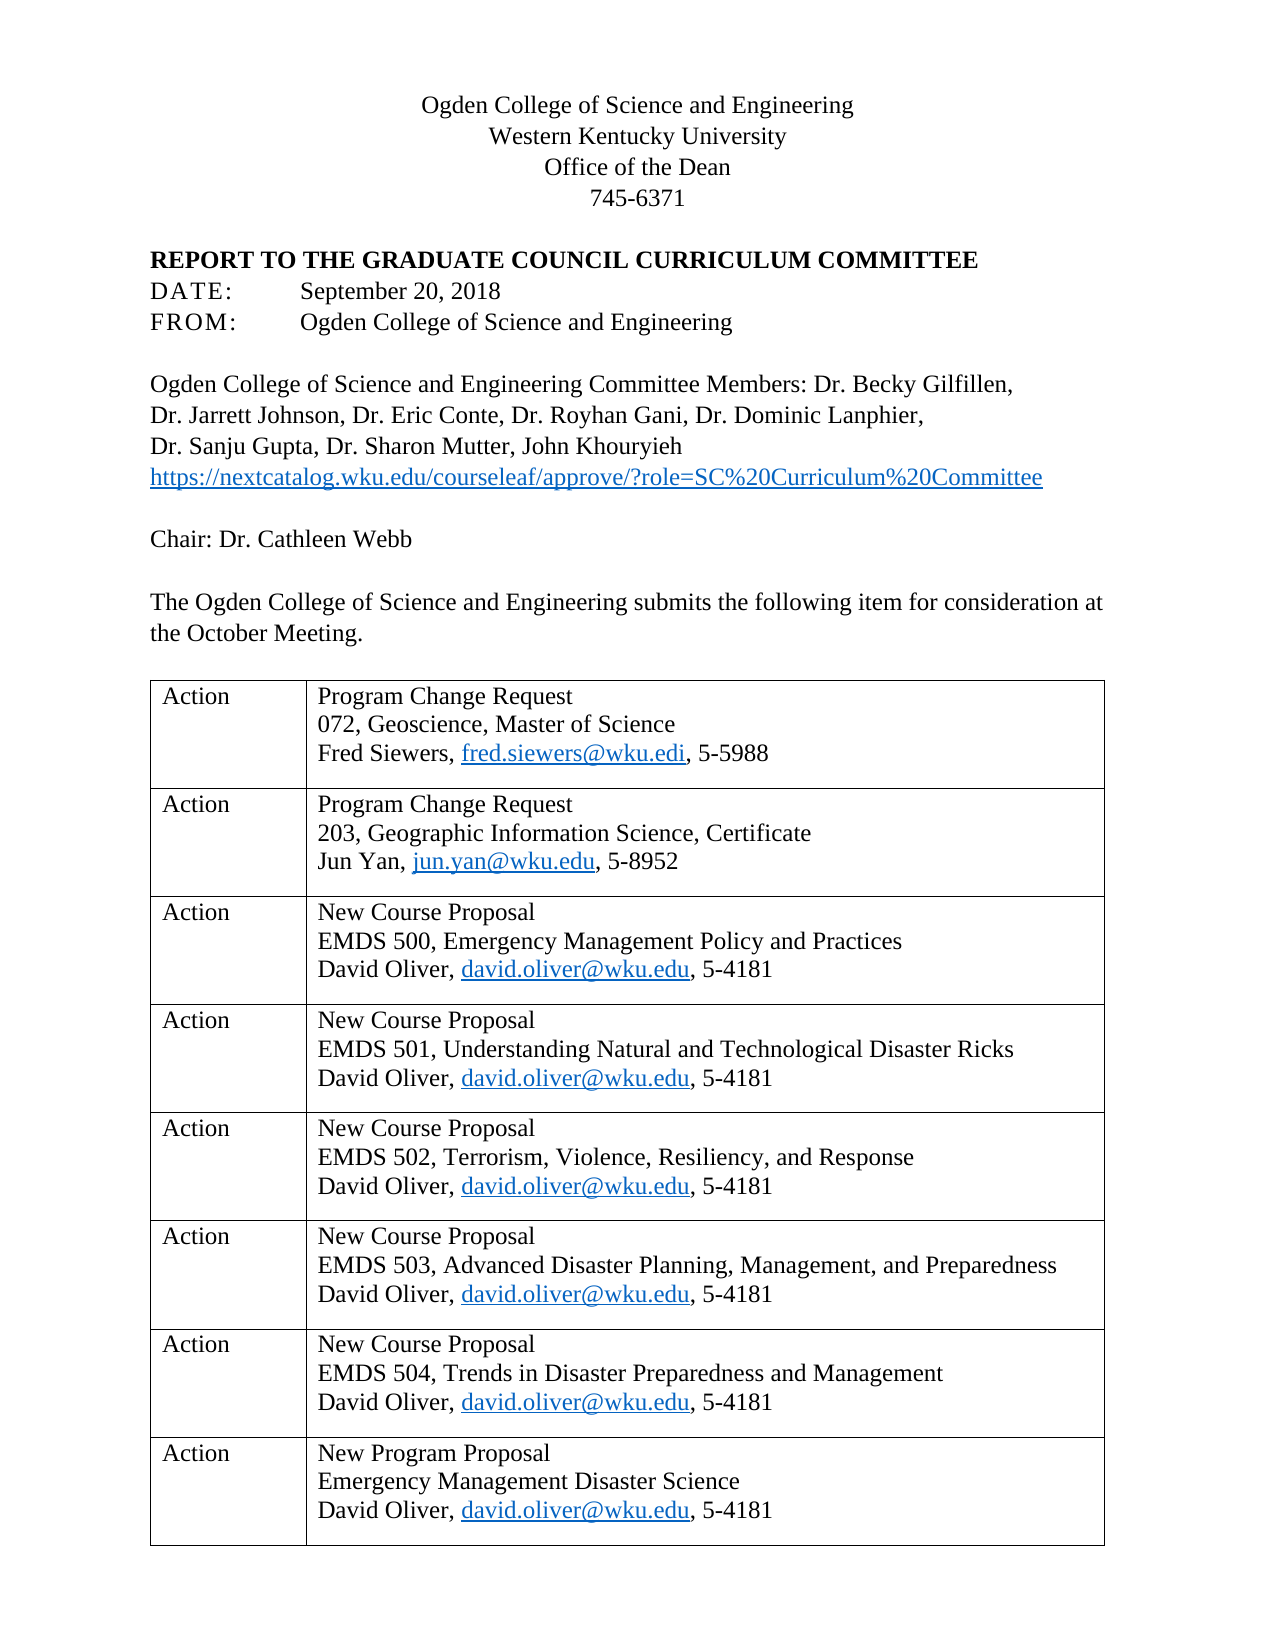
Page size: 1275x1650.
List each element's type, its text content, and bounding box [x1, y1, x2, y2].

text The Ogden College of Science and Engineering submits the following item for consideration at the October Meeting. [150, 587, 1125, 646]
text Office of the Dean [150, 152, 1125, 181]
table_cell New Program Proposal Emergency Management Disaster Science David Oliver, david.oliver@wku.edu, 5-4181 [307, 1438, 1104, 1545]
table_cell New Course Proposal EMDS 502, Terrorism, Violence, Resiliency, and Response David Oliver, david.oliver@wku.edu, 5-4181 [307, 1113, 1104, 1220]
text Ogden College of Science and Engineering [150, 90, 1125, 119]
table_cell New Course Proposal EMDS 500, Emergency Management Policy and Practices David Oliver, david.oliver@wku.edu, 5-4181 [307, 897, 1104, 1004]
table_cell New Course Proposal EMDS 501, Understanding Natural and Technological Disaster Ricks David Oliver, david.oliver@wku.edu, 5-4181 [307, 1005, 1104, 1112]
table_cell Action [151, 789, 306, 896]
text DATE: September 20, 2018 [150, 276, 1125, 305]
text Ogden College of Science and Engineering Committee Members: Dr. Becky Gilfillen, [150, 369, 1125, 398]
text Dr. Sanju Gupta, Dr. Sharon Mutter, John Khouryieh [150, 431, 1125, 460]
text FROM: Ogden College of Science and Engineering [150, 307, 1125, 336]
table_cell New Course Proposal EMDS 504, Trends in Disaster Preparedness and Management David Oliver, david.oliver@wku.edu, 5-4181 [307, 1330, 1104, 1437]
text Dr. Jarrett Johnson, Dr. Eric Conte, Dr. Royhan Gani, Dr. Dominic Lanphier, [150, 400, 1125, 429]
table_header Program Change Request 072, Geoscience, Master of Science Fred Siewers, fred.siewers@wku.edi, 5-5988 [307, 681, 1104, 788]
text Chair: Dr. Cathleen Webb [150, 524, 1125, 553]
table_cell Program Change Request 203, Geographic Information Science, Certificate Jun Yan, jun.yan@wku.edu, 5-8952 [307, 789, 1104, 896]
table_cell Action [151, 1221, 306, 1328]
table_cell Action [151, 1438, 306, 1545]
text Western Kentucky University [150, 121, 1125, 150]
table_cell New Course Proposal EMDS 503, Advanced Disaster Planning, Management, and Preparedness David Oliver, david.oliver@wku.edu, 5-4181 [307, 1221, 1104, 1328]
text https://nextcatalog.wku.edu/courseleaf/approve/?role=SC%20Curriculum%20Committee [150, 462, 1125, 491]
text REPORT TO THE GRADUATE COUNCIL CURRICULUM COMMITTEE [150, 245, 1125, 274]
text 745-6371 [150, 183, 1125, 212]
table_cell Action [151, 1330, 306, 1437]
table_cell Action [151, 1005, 306, 1112]
table_header Action [151, 681, 306, 788]
table_cell Action [151, 897, 306, 1004]
table_cell Action [151, 1113, 306, 1220]
